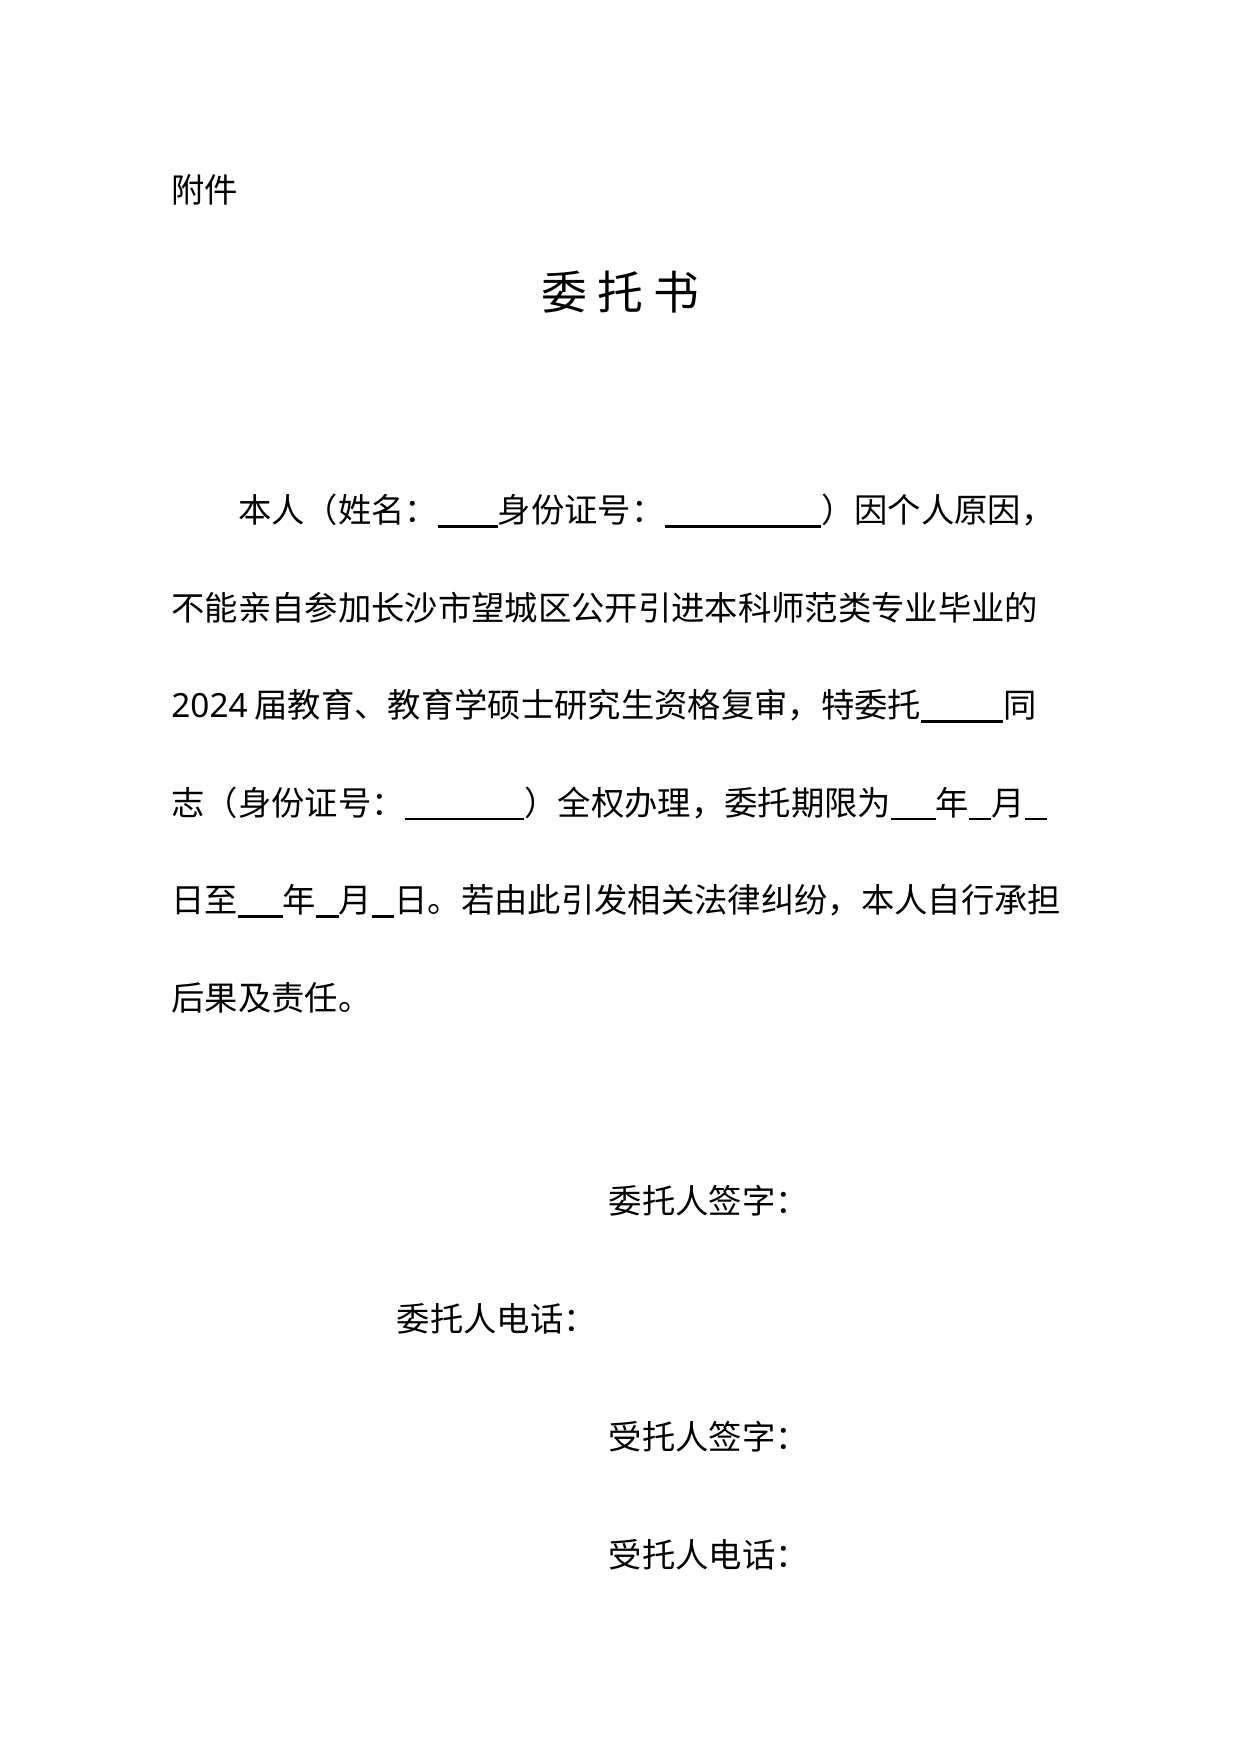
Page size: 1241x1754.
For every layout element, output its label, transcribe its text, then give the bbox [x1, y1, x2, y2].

text 委 托 书 [171, 241, 1069, 339]
text 附件 [171, 162, 1069, 212]
text 委托人签字： [565, 1166, 1025, 1231]
text 受托人电话： [565, 1521, 1069, 1586]
text 委托人电话： [171, 1284, 1025, 1349]
text 受托人签字： [565, 1403, 1069, 1468]
text 本人（姓名： 身份证号： ）因个人原因，不能亲自参加长沙市望城区公开引进本科师范类专业毕业的2024届教育、教育学硕士研究生资格复审，特委托 同志（身份证号： ）全权办理，委托期限为 年 月 日至 年 月 日。若由此引发相关法律纠纷，本人自行承担后果及责任。 [171, 476, 1069, 1028]
